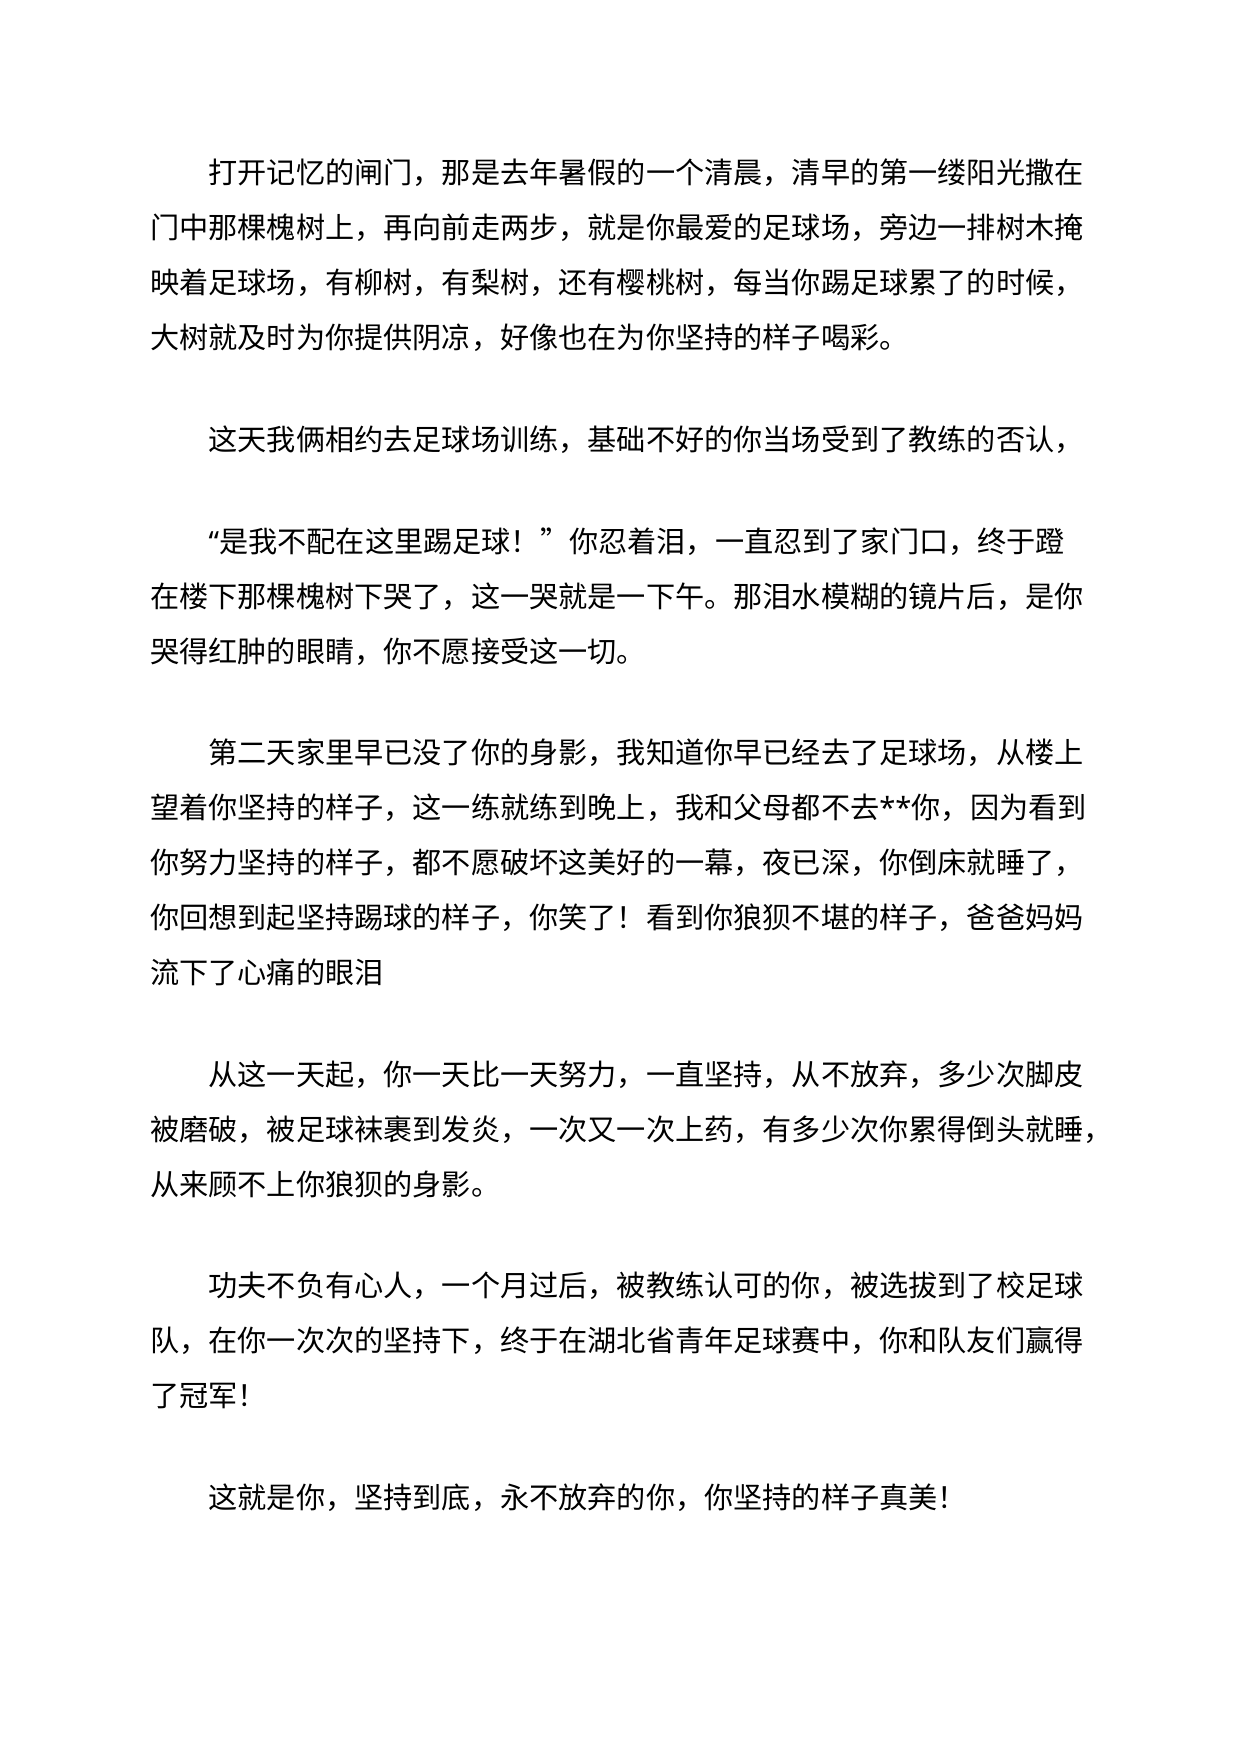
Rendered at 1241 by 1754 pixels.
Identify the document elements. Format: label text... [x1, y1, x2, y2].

text 这天我俩相约去足球场训练，基础不好的你当场受到了教练的否认， [150, 416, 1090, 459]
text 打开记忆的闸门，那是去年暑假的一个清晨，清早的第一缕阳光撒在门中那棵槐树上，再向前走两步，就是你最爱的足球场，旁边一排树木掩映着足球场，有柳树，有梨树，还有樱桃树，每当你踢足球累了的时候，大树就及时为你提供阴凉，好像也在为你坚持的样子喝彩。 [150, 150, 1090, 357]
text “是我不配在这里踢足球！”你忍着泪，一直忍到了家门口，终于蹬在楼下那棵槐树下哭了，这一哭就是一下午。那泪水模糊的镜片后，是你哭得红肿的眼睛，你不愿接受这一切。 [150, 518, 1090, 670]
text 这就是你，坚持到底，永不放弃的你，你坚持的样子真美！ [150, 1474, 1090, 1517]
text 从这一天起，你一天比一天努力，一直坚持，从不放弃，多少次脚皮被磨破，被足球袜裹到发炎，一次又一次上药，有多少次你累得倒头就睡，从来顾不上你狼狈的身影。 [150, 1051, 1090, 1203]
text 功夫不负有心人，一个月过后，被教练认可的你，被选拔到了校足球队，在你一次次的坚持下，终于在湖北省青年足球赛中，你和队友们赢得了冠军！ [150, 1263, 1090, 1415]
text 第二天家里早已没了你的身影，我知道你早已经去了足球场，从楼上望着你坚持的样子，这一练就练到晚上，我和父母都不去**你，因为看到你努力坚持的样子，都不愿破坏这美好的一幕，夜已深，你倒床就睡了，你回想到起坚持踢球的样子，你笑了！看到你狼狈不堪的样子，爸爸妈妈流下了心痛的眼泪 [150, 730, 1090, 992]
